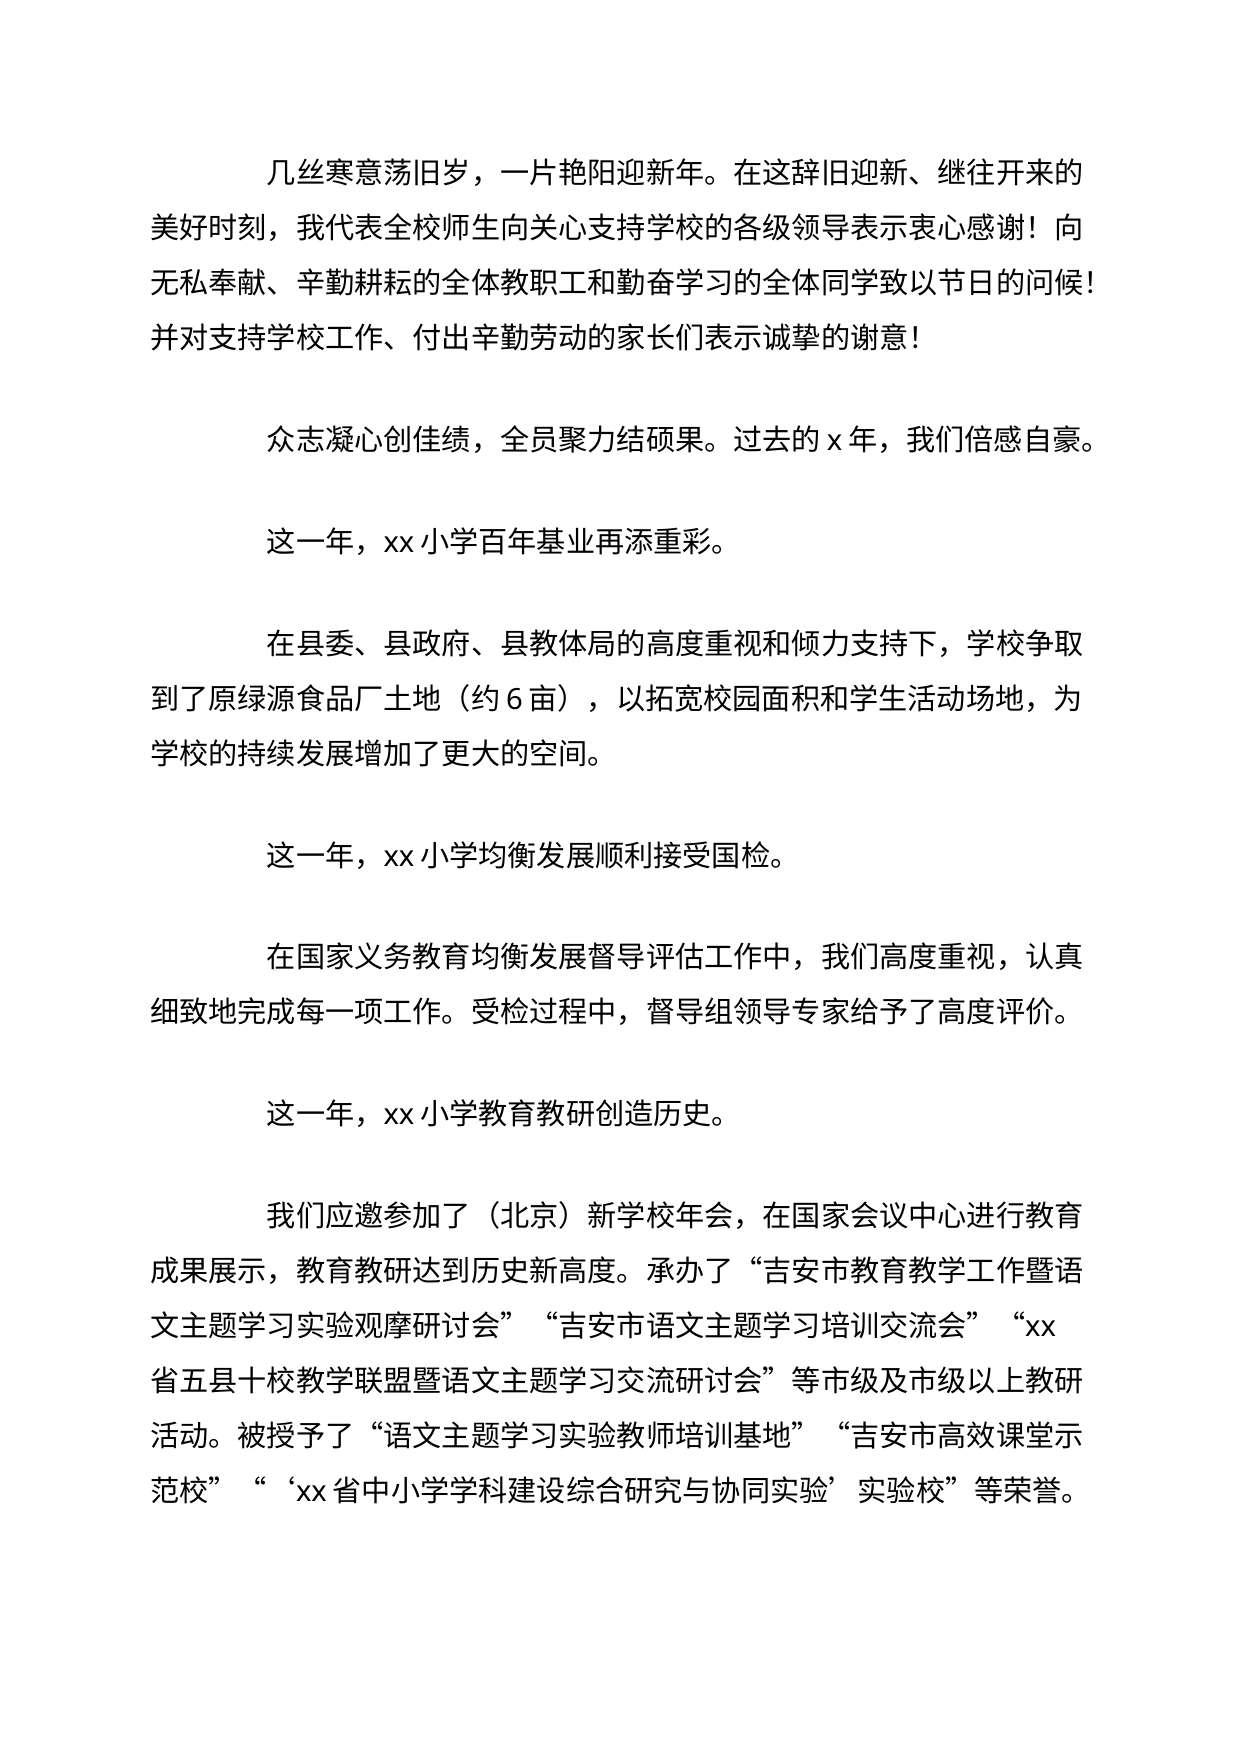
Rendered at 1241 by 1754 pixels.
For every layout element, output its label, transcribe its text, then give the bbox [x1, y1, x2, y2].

text 我们应邀参加了（北京）新学校年会，在国家会议中心进行教育成果展示，教育教研达到历史新高度。承办了“吉安市教育教学工作暨语文主题学习实验观摩研讨会”“吉安市语文主题学习培训交流会”“xx省五县十校教学联盟暨语文主题学习交流研讨会”等市级及市级以上教研活动。被授予了“语文主题学习实验教师培训基地”“吉安市高效课堂示范校”“‘xx省中小学学科建设综合研究与协同实验’实验校”等荣誉。 [150, 1193, 1090, 1510]
text 几丝寒意荡旧岁，一片艳阳迎新年。在这辞旧迎新、继往开来的美好时刻，我代表全校师生向关心支持学校的各级领导表示衷心感谢！向无私奉献、辛勤耕耘的全体教职工和勤奋学习的全体同学致以节日的问候！并对支持学校工作、付出辛勤劳动的家长们表示诚挚的谢意！ [150, 150, 1090, 357]
text 这一年，xx小学教育教研创造历史。 [150, 1091, 1090, 1133]
text 这一年，xx小学均衡发展顺利接受国检。 [150, 832, 1090, 874]
text 众志凝心创佳绩，全员聚力结硕果。过去的x年，我们倍感自豪。 [150, 416, 1090, 459]
text 在县委、县政府、县教体局的高度重视和倾力支持下，学校争取到了原绿源食品厂土地（约6亩），以拓宽校园面积和学生活动场地，为学校的持续发展增加了更大的空间。 [150, 620, 1090, 773]
text 这一年，xx小学百年基业再添重彩。 [150, 518, 1090, 561]
text 在国家义务教育均衡发展督导评估工作中，我们高度重视，认真细致地完成每一项工作。受检过程中，督导组领导专家给予了高度评价。 [150, 934, 1090, 1031]
